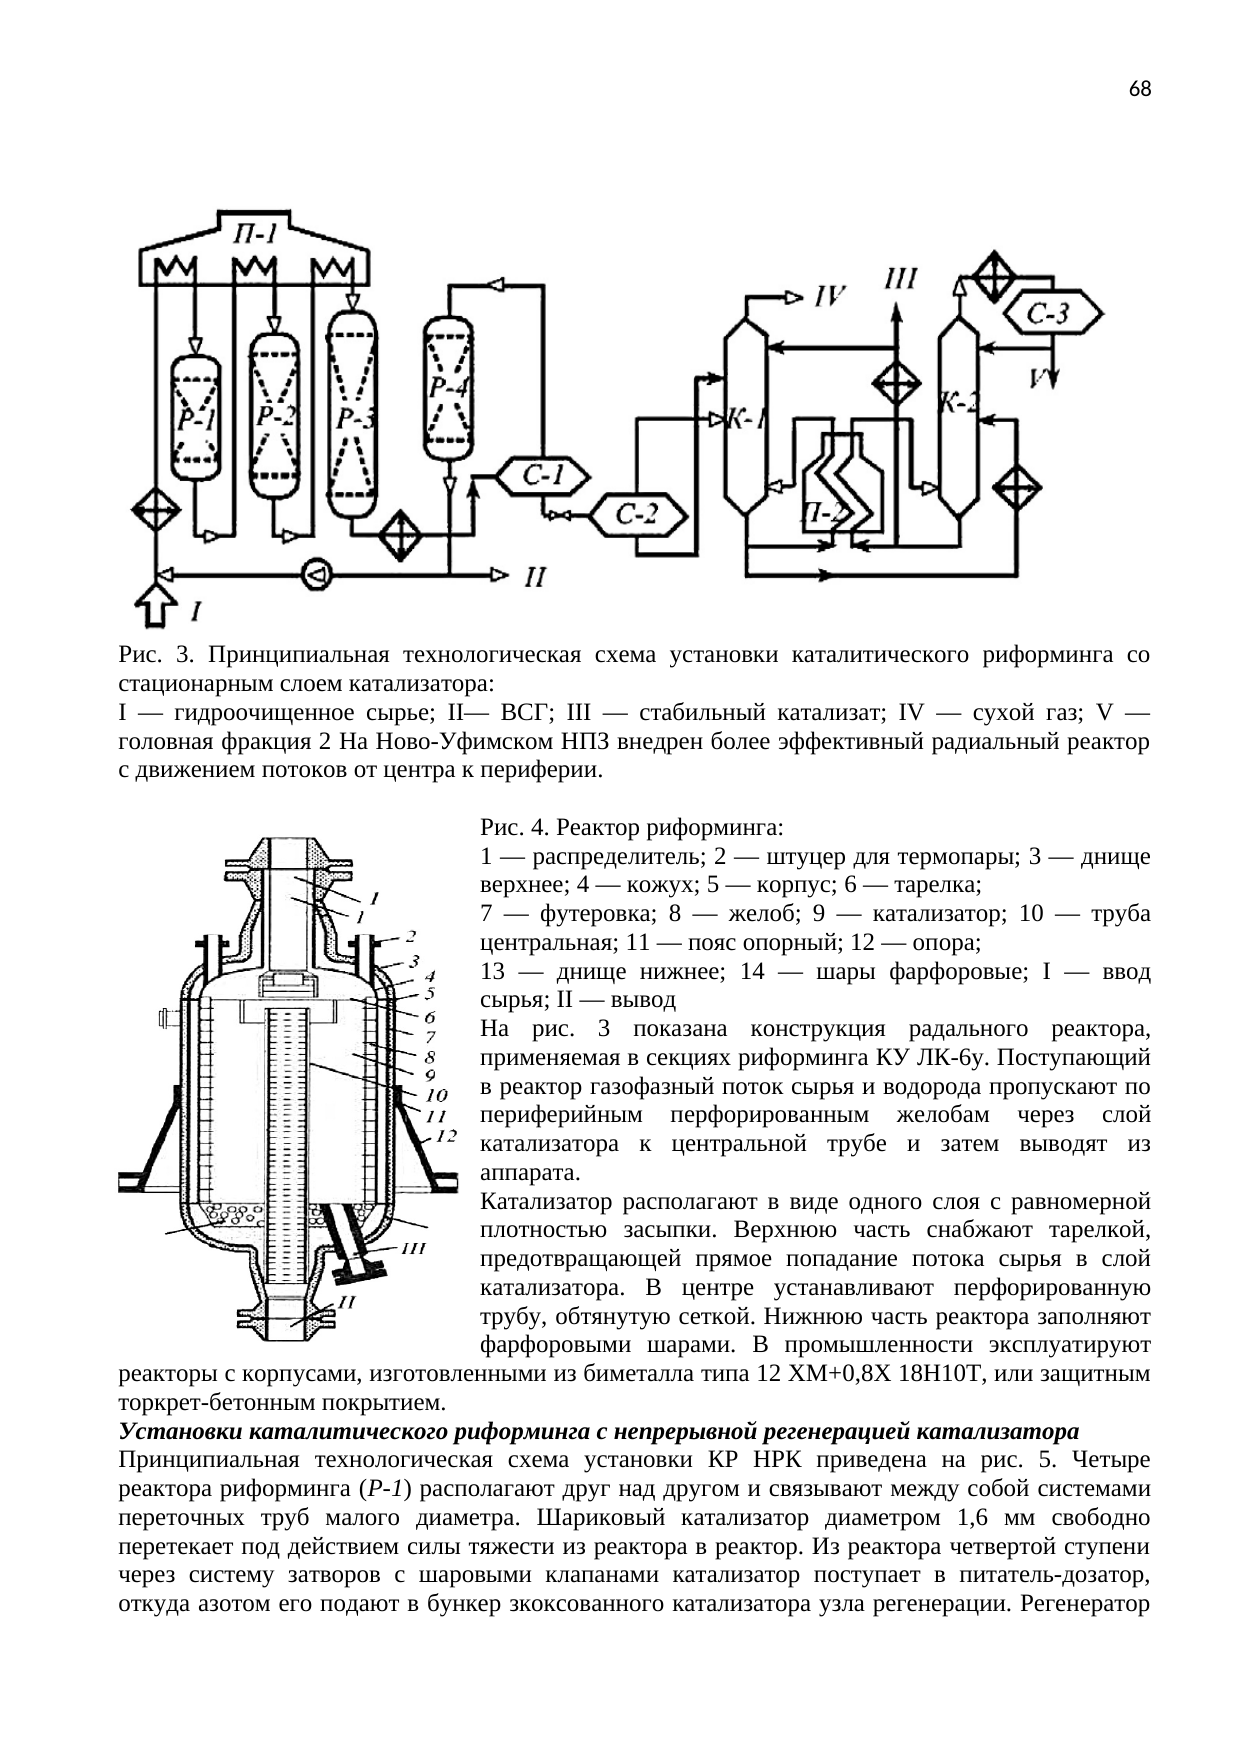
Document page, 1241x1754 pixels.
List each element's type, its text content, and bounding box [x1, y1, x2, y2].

text Рис. 4. Реактор риформинга: [118, 812, 1152, 841]
text 1 — распределитель; 2 — штуцер для термопары; 3 — днище верхнее; 4 — кожух; 5 — корпус; 6 — тарелка; [462, 841, 1152, 898]
text 13 — днище нижнее; 14 — шары фарфоровые; I — ввод сырья; II — вывод [462, 956, 1152, 1013]
text Установки каталитического риформинга с непрерывной регенерацией катализатора [118, 1416, 1152, 1444]
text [118, 1444, 1152, 1617]
text Рис. 3. Принципиальная технологическая схема установки каталитического риформинга со стационарным слоем катализатора: [118, 179, 1152, 697]
text На рис. 3 показана конструкция радального реактора, применяемая в секциях риформинга КУ ЛК-6у. Поступающий в реактор газофазный поток сырья и водорода пропускают по периферийным перфорированным желобам через слой катализатора к центральной трубе и затем выводят из аппарата. [462, 1013, 1152, 1186]
text 7 — футеровка; 8 — желоб; 9 — катализатор; 10 — труба центральная; 11 — пояс опорный; 12 — опора; [462, 898, 1152, 956]
text Катализатор располагают в виде одного слоя с равномерной плотностью засыпки. Верхнюю часть снабжают тарелкой, предотвращающей прямое попадание потока сырья в слой катализатора. В центре устанавливают перфорированную трубу, обтянутую сеткой. Нижнюю часть реактора заполняют фарфоровыми шарами. В промышленности эксплуатируют реакторы с корпусами, изготовленными из биметалла типа 12 ХМ+0,8Х 18Н10Т, или защитным торкрет-бетонным покрытием. [118, 1186, 1152, 1416]
text I — гидроочищенное сырье; II— ВСГ; III — стабильный катализат; IV — сухой газ; V — головная фракция 2 На Ново-Уфимском НПЗ внедрен более эффективный радиальный реактор с движением потоков от центра к периферии. [118, 697, 1152, 783]
